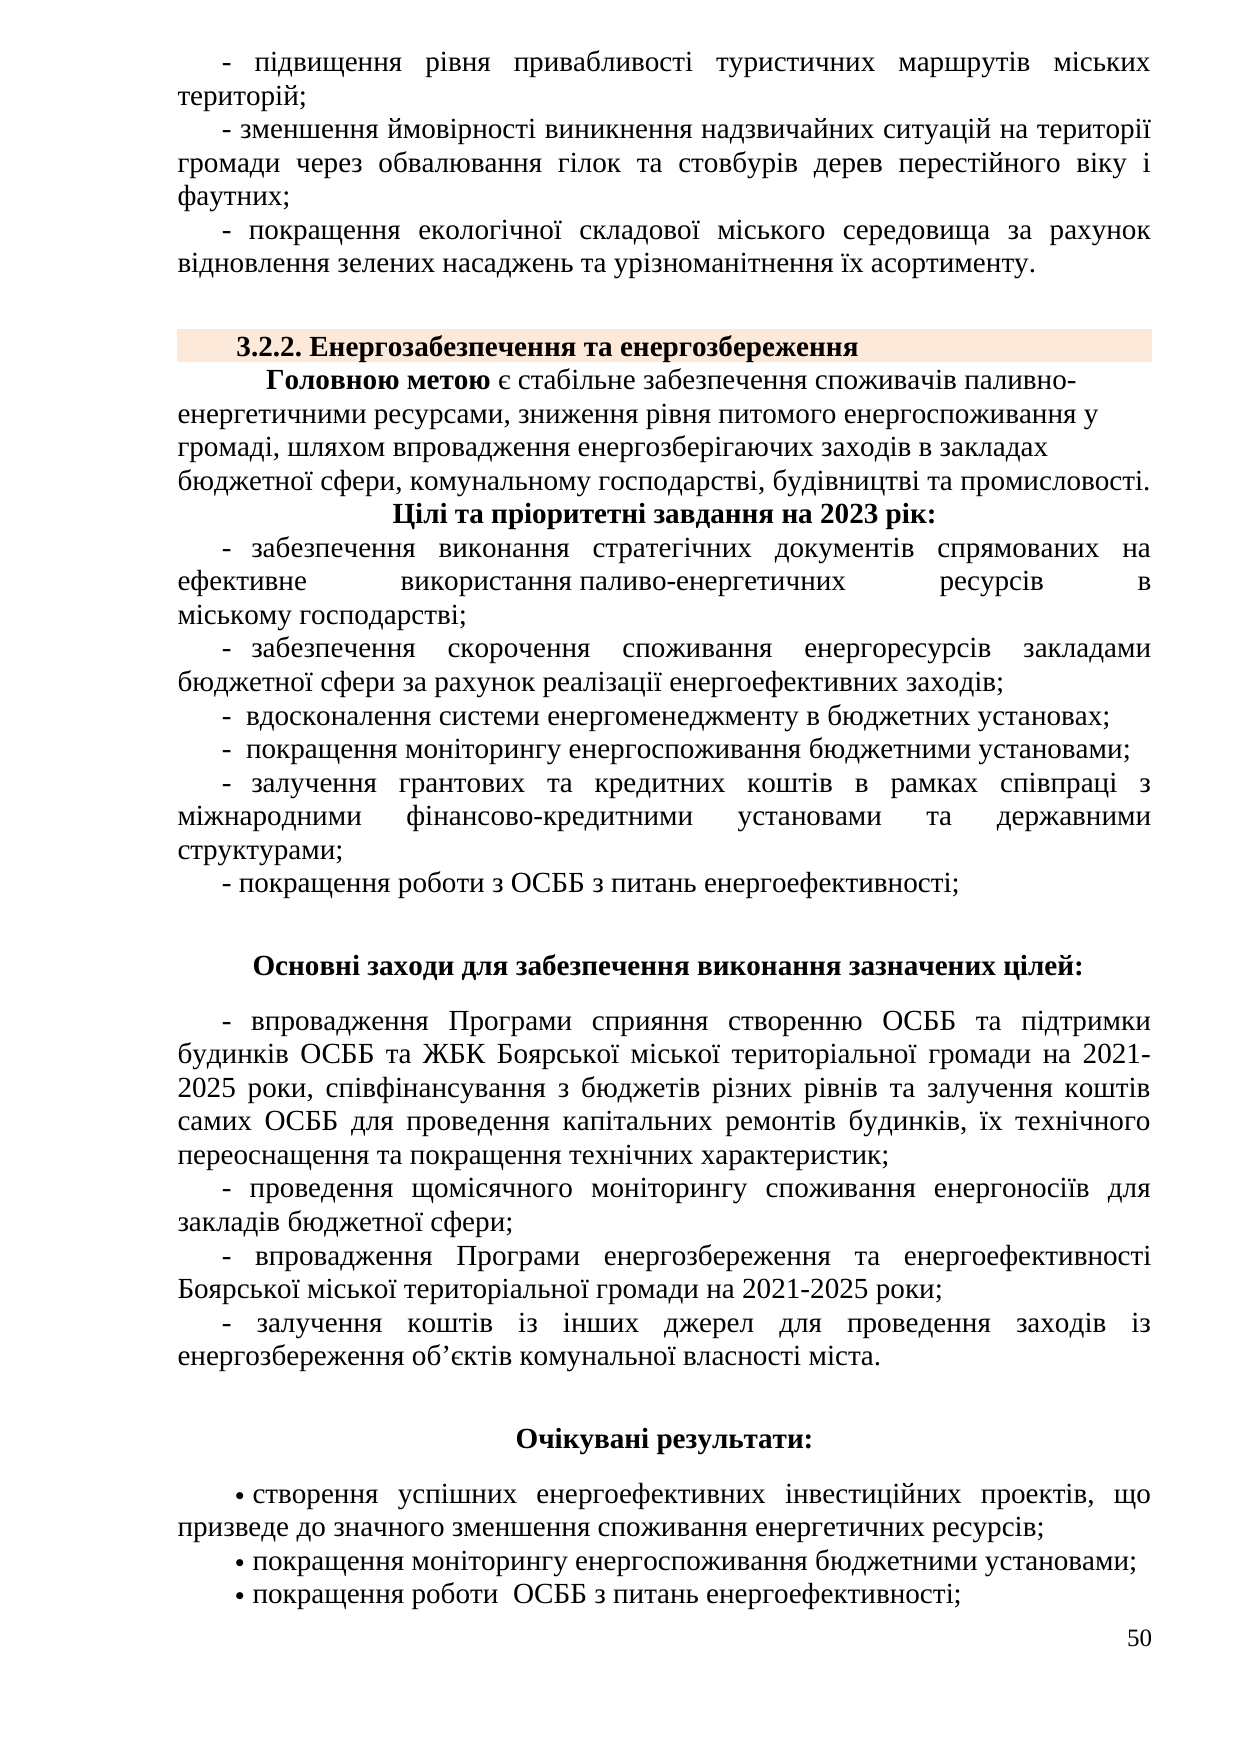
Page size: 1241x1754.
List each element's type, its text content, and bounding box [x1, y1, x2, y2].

text Основні заходи для забезпечення виконання зазначених цілей: [177, 948, 1152, 982]
text - залучення грантових та кредитних коштів в рамках співпраці з міжнародними фінансово-кредитними установами та державними структурами; [177, 765, 1152, 865]
text Цілі та пріоритетні завдання на 2023 рік: [177, 496, 1152, 530]
text Головною метою є стабільне забезпечення споживачів паливно- енергетичними ресурсами, зниження рівня питомого енергоспоживання у громаді, шляхом впровадження енергозберігаючих заходів в закладах бюджетної сфери, комунальному господарстві, будівництві та промисловості. [177, 362, 1152, 496]
text - покращення роботи з ОСББ з питань енергоефективності; [177, 865, 1152, 899]
list покращення роботи ОСББ з питань енергоефективності; [236, 1576, 1152, 1610]
text - забезпечення виконання стратегічних документів спрямованих на ефективне використання паливо-енергетичних ресурсів в міському господарстві; [177, 530, 1152, 631]
list створення успішних енергоефективних інвестиційних проектів, що призведе до значного зменшення споживання енергетичних ресурсів; [177, 1476, 1152, 1543]
text - впровадження Програми енергозбереження та енергоефективності Боярської міської територіальної громади на 2021-2025 роки; [177, 1238, 1152, 1305]
text Очікувані результати: [177, 1421, 1152, 1455]
text - впровадження Програми сприяння створенню ОСББ та підтримки будинків ОСББ та ЖБК Боярської міської територіальної громади на 2021-2025 роки, співфінансування з бюджетів різних рівнів та залучення коштів самих ОСББ для проведення капітальних ремонтів будинків, їх технічного переоснащення та покращення технічних характеристик; [177, 1003, 1152, 1171]
text - залучення коштів із інших джерел для проведення заходів із енергозбереження об’єктів комунальної власності міста. [177, 1305, 1152, 1372]
text - забезпечення скорочення споживання енергоресурсів закладами бюджетної сфери за рахунок реалізації енергоефективних заходів; [177, 631, 1152, 698]
text - покращення моніторингу енергоспоживання бюджетними установами; [177, 731, 1152, 765]
text - проведення щомісячного моніторингу споживання енергоносіїв для закладів бюджетної сфери; [177, 1171, 1152, 1238]
list покращення моніторингу енергоспоживання бюджетними установами; [236, 1543, 1152, 1576]
text - вдосконалення системи енергоменеджменту в бюджетних установах; [177, 698, 1152, 731]
text - підвищення рівня привабливості туристичних маршрутів міських територій; [177, 44, 1152, 111]
text - зменшення ймовірності виникнення надзвичайних ситуацій на території громади через обвалювання гілок та стовбурів дерев перестійного віку і фаутних; [177, 111, 1152, 212]
text - покращення екологічної складової міського середовища за рахунок відновлення зелених насаджень та урізноманітнення їх асортименту. [177, 212, 1152, 279]
text 3.2.2. Енергозабезпечення та енергозбереження [177, 329, 1152, 362]
